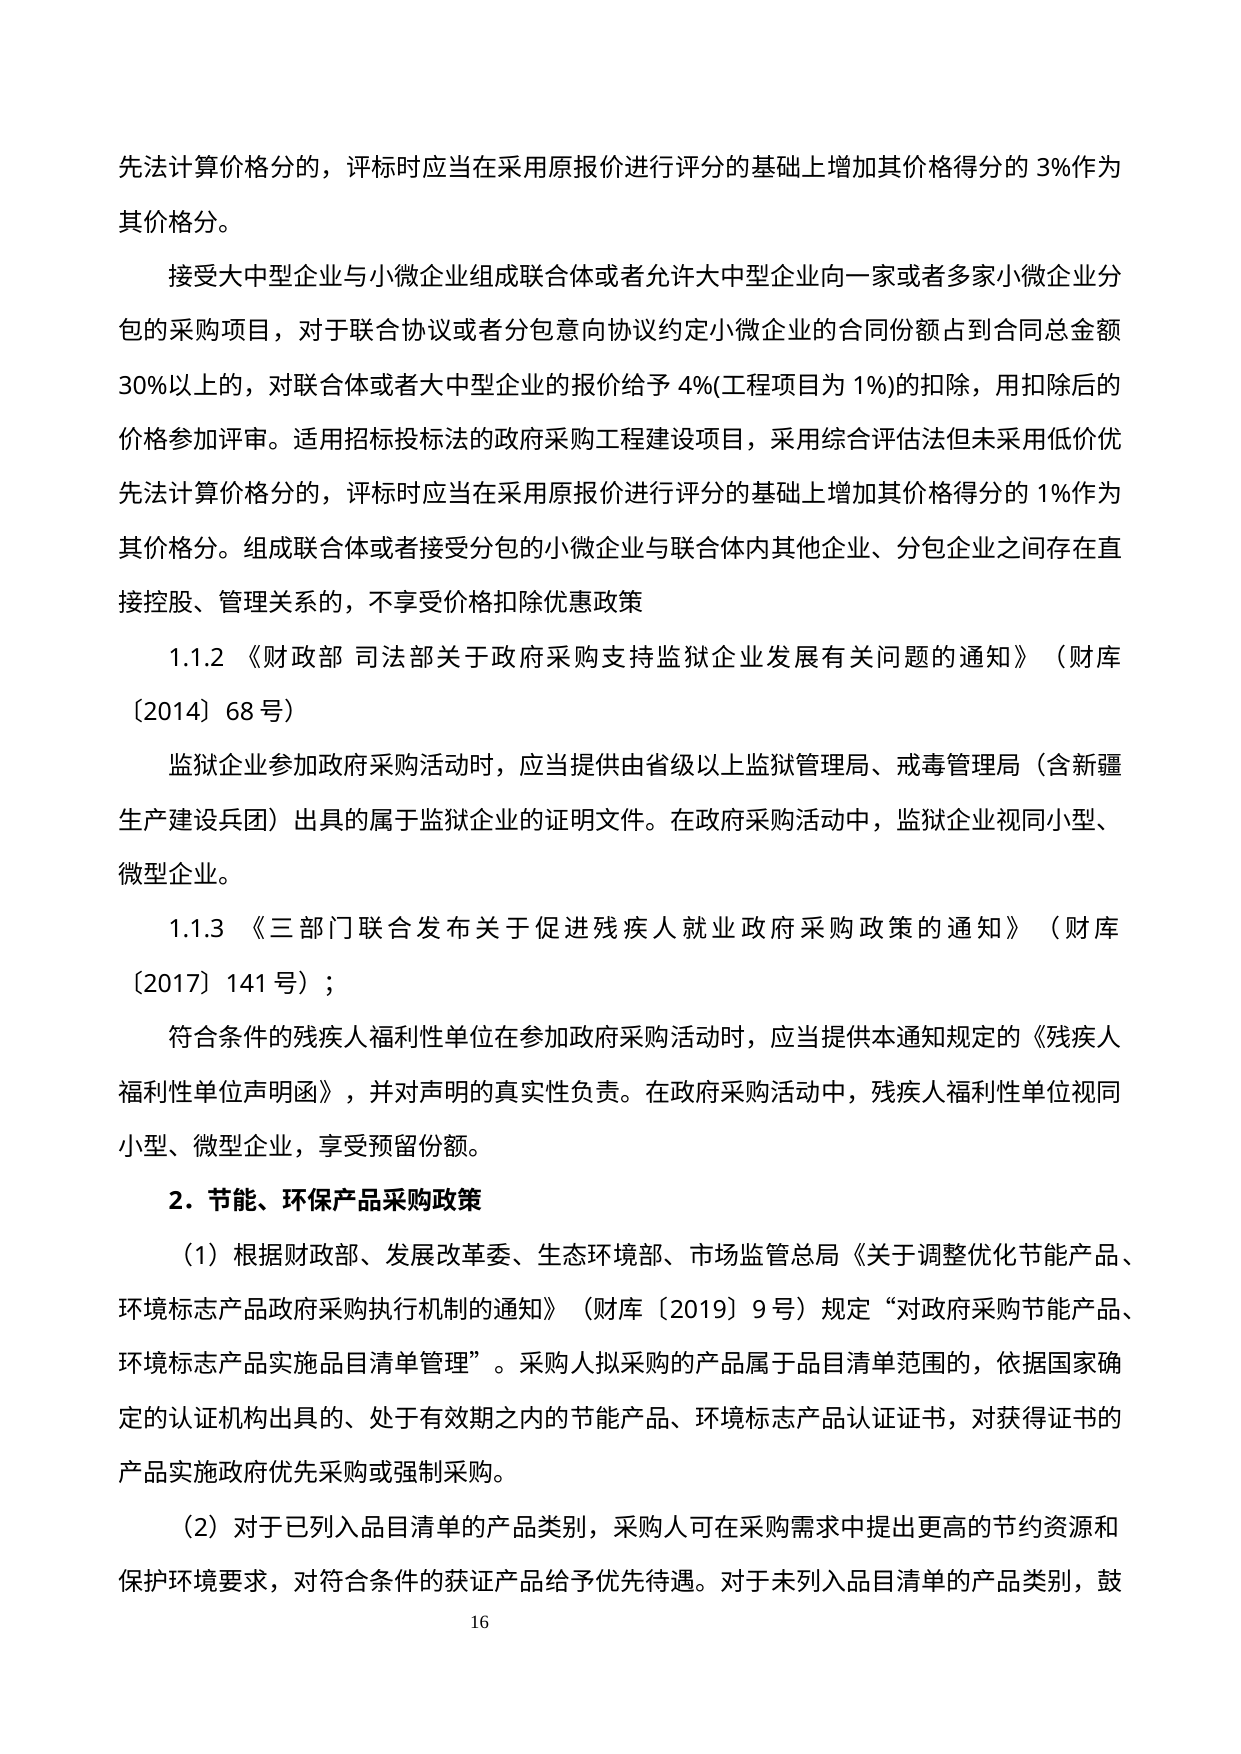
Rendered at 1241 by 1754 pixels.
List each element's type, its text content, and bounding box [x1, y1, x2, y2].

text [118, 1507, 1122, 1598]
text 1.1.3 《三部门联合发布关于促进残疾人就业政府采购政策的通知》（财库〔2017〕141号）； [118, 909, 1122, 999]
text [118, 148, 1122, 238]
text 监狱企业参加政府采购活动时，应当提供由省级以上监狱管理局、戒毒管理局（含新疆生产建设兵团）出具的属于监狱企业的证明文件。在政府采购活动中，监狱企业视同小型、微型企业。 [118, 746, 1122, 891]
text （1）根据财政部、发展改革委、生态环境部、市场监管总局《关于调整优化节能产品、环境标志产品政府采购执行机制的通知》（财库〔2019〕9号）规定“对政府采购节能产品、环境标志产品实施品目清单管理”。采购人拟采购的产品属于品目清单范围的，依据国家确定的认证机构出具的、处于有效期之内的节能产品、环境标志产品认证证书，对获得证书的产品实施政府优先采购或强制采购。 [118, 1235, 1122, 1489]
text 符合条件的残疾人福利性单位在参加政府采购活动时，应当提供本通知规定的《残疾人福利性单位声明函》，并对声明的真实性负责。在政府采购活动中，残疾人福利性单位视同小型、微型企业，享受预留份额。 [118, 1018, 1122, 1163]
text 1.1.2 《财政部 司法部关于政府采购支持监狱企业发展有关问题的通知》（财库〔2014〕68号） [118, 637, 1122, 728]
text 接受大中型企业与小微企业组成联合体或者允许大中型企业向一家或者多家小微企业分包的采购项目，对于联合协议或者分包意向协议约定小微企业的合同份额占到合同总金额30%以上的，对联合体或者大中型企业的报价给予4%(工程项目为1%)的扣除，用扣除后的价格参加评审。适用招标投标法的政府采购工程建设项目，采用综合评估法但未采用低价优先法计算价格分的，评标时应当在采用原报价进行评分的基础上增加其价格得分的1%作为其价格分。组成联合体或者接受分包的小微企业与联合体内其他企业、分包企业之间存在直接控股、管理关系的，不享受价格扣除优惠政策 [118, 256, 1122, 619]
text 2．节能、环保产品采购政策 [118, 1181, 1122, 1217]
